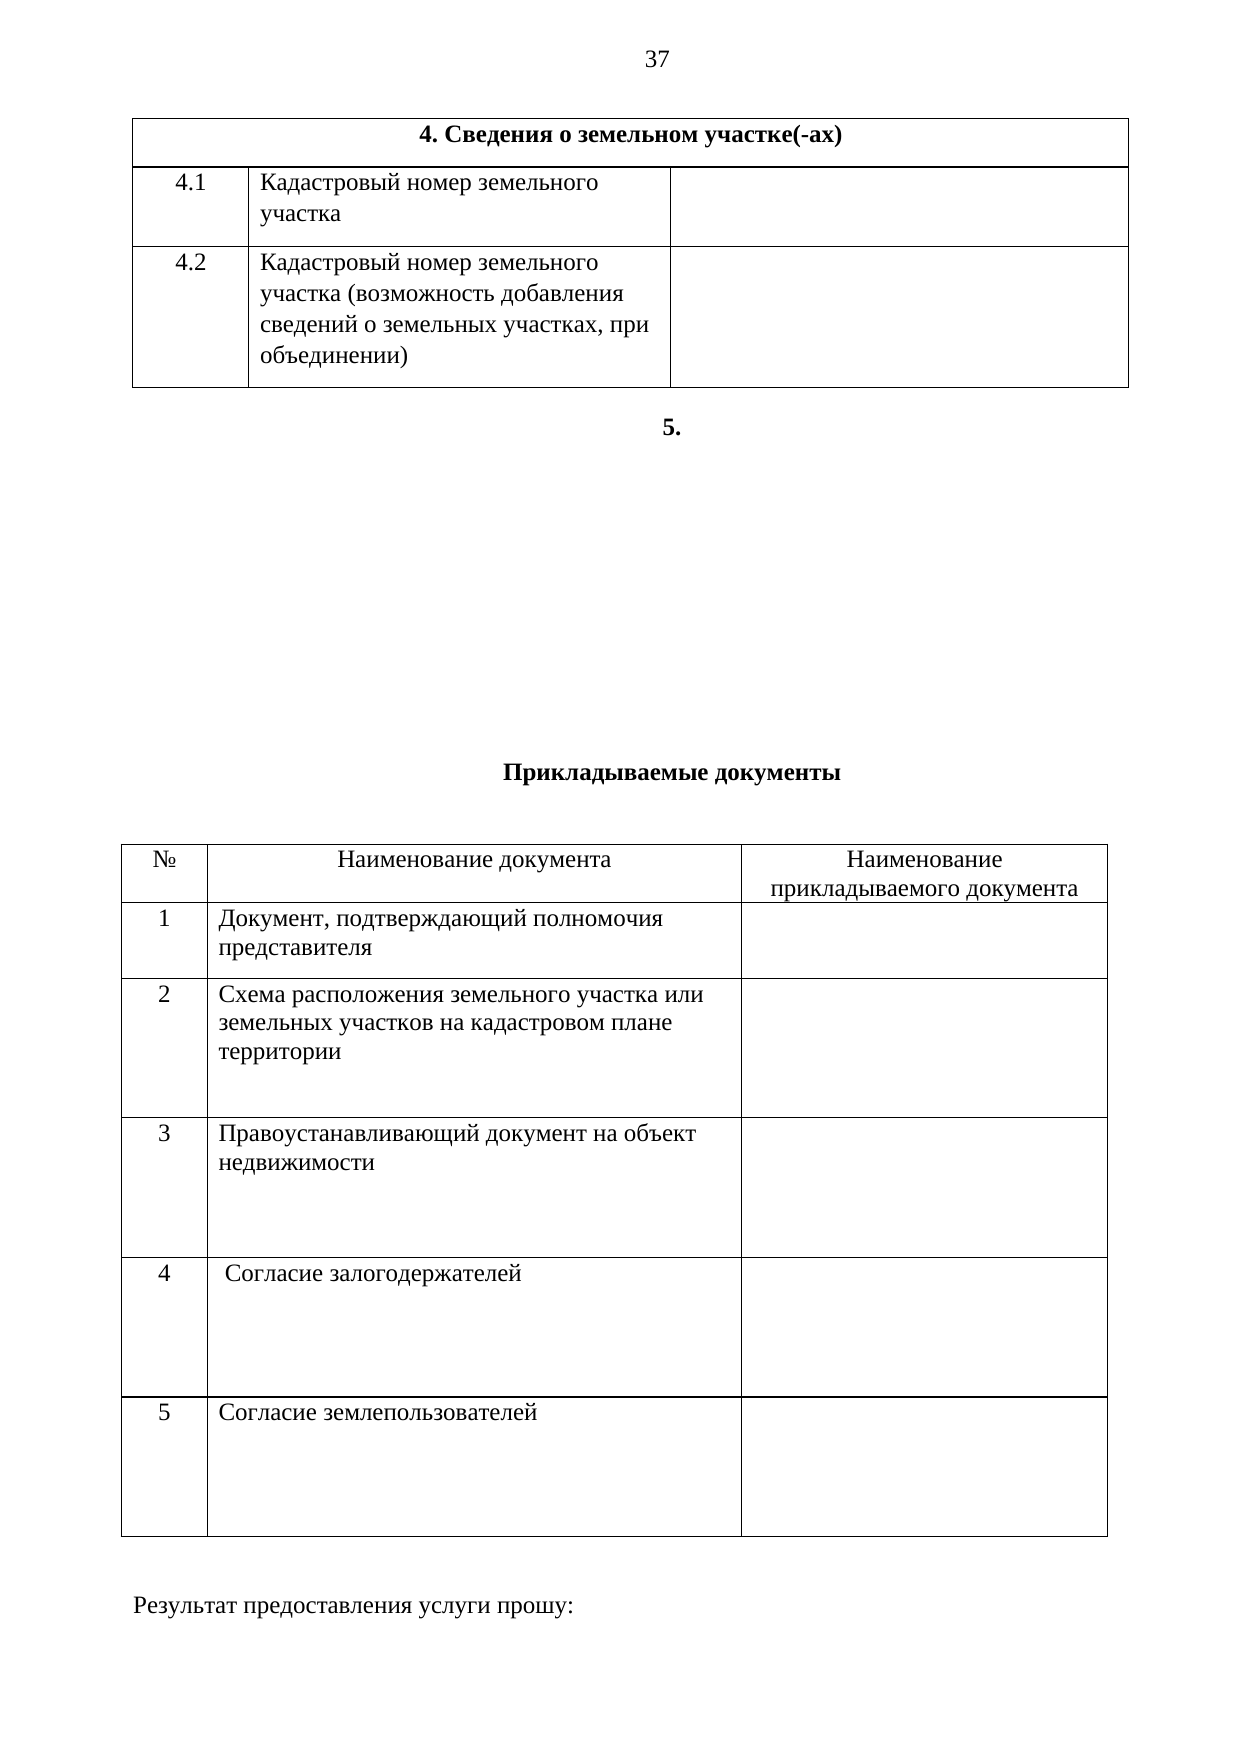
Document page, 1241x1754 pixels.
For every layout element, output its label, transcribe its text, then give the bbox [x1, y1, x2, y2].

table_header Наименование документа [208, 845, 741, 902]
table_cell 3 [122, 1118, 207, 1257]
table_cell Документ, подтверждающий полномочия представителя [208, 903, 741, 978]
table_cell 4.1 [133, 168, 248, 246]
table_cell 2 [122, 979, 207, 1117]
table_cell 5 [122, 1398, 207, 1536]
table_cell 4. Сведения о земельном участке(-ах) [133, 119, 1128, 166]
text Результат предоставления услуги прошу: [133, 1590, 1181, 1618]
table_cell [742, 903, 1107, 978]
table_cell Схема расположения земельного участка или земельных участков на кадастровом плане территории [208, 979, 741, 1117]
table_cell Согласие землепользователей [208, 1398, 741, 1536]
table_cell Кадастровый номер земельного участка (возможность добавления сведений о земельных участках, при объединении) [249, 247, 670, 387]
table_cell [671, 247, 1128, 387]
table_cell [742, 979, 1107, 1117]
table_cell [742, 1258, 1107, 1396]
text Прикладываемые документы [133, 757, 1137, 786]
table_cell Согласие залогодержателей [208, 1258, 741, 1396]
table_cell [742, 1118, 1107, 1257]
table_cell Правоустанавливающий документ на объект недвижимости [208, 1118, 741, 1257]
text 5. [133, 412, 1137, 441]
table_cell [671, 168, 1128, 246]
table_cell [742, 1398, 1107, 1536]
table_cell 4.2 [133, 247, 248, 387]
table_cell 1 [122, 903, 207, 978]
table_cell Кадастровый номер земельного участка [249, 168, 670, 246]
table_header Наименование прикладываемого документа [742, 845, 1107, 902]
table_header № [122, 845, 207, 902]
table_cell 4 [122, 1258, 207, 1396]
